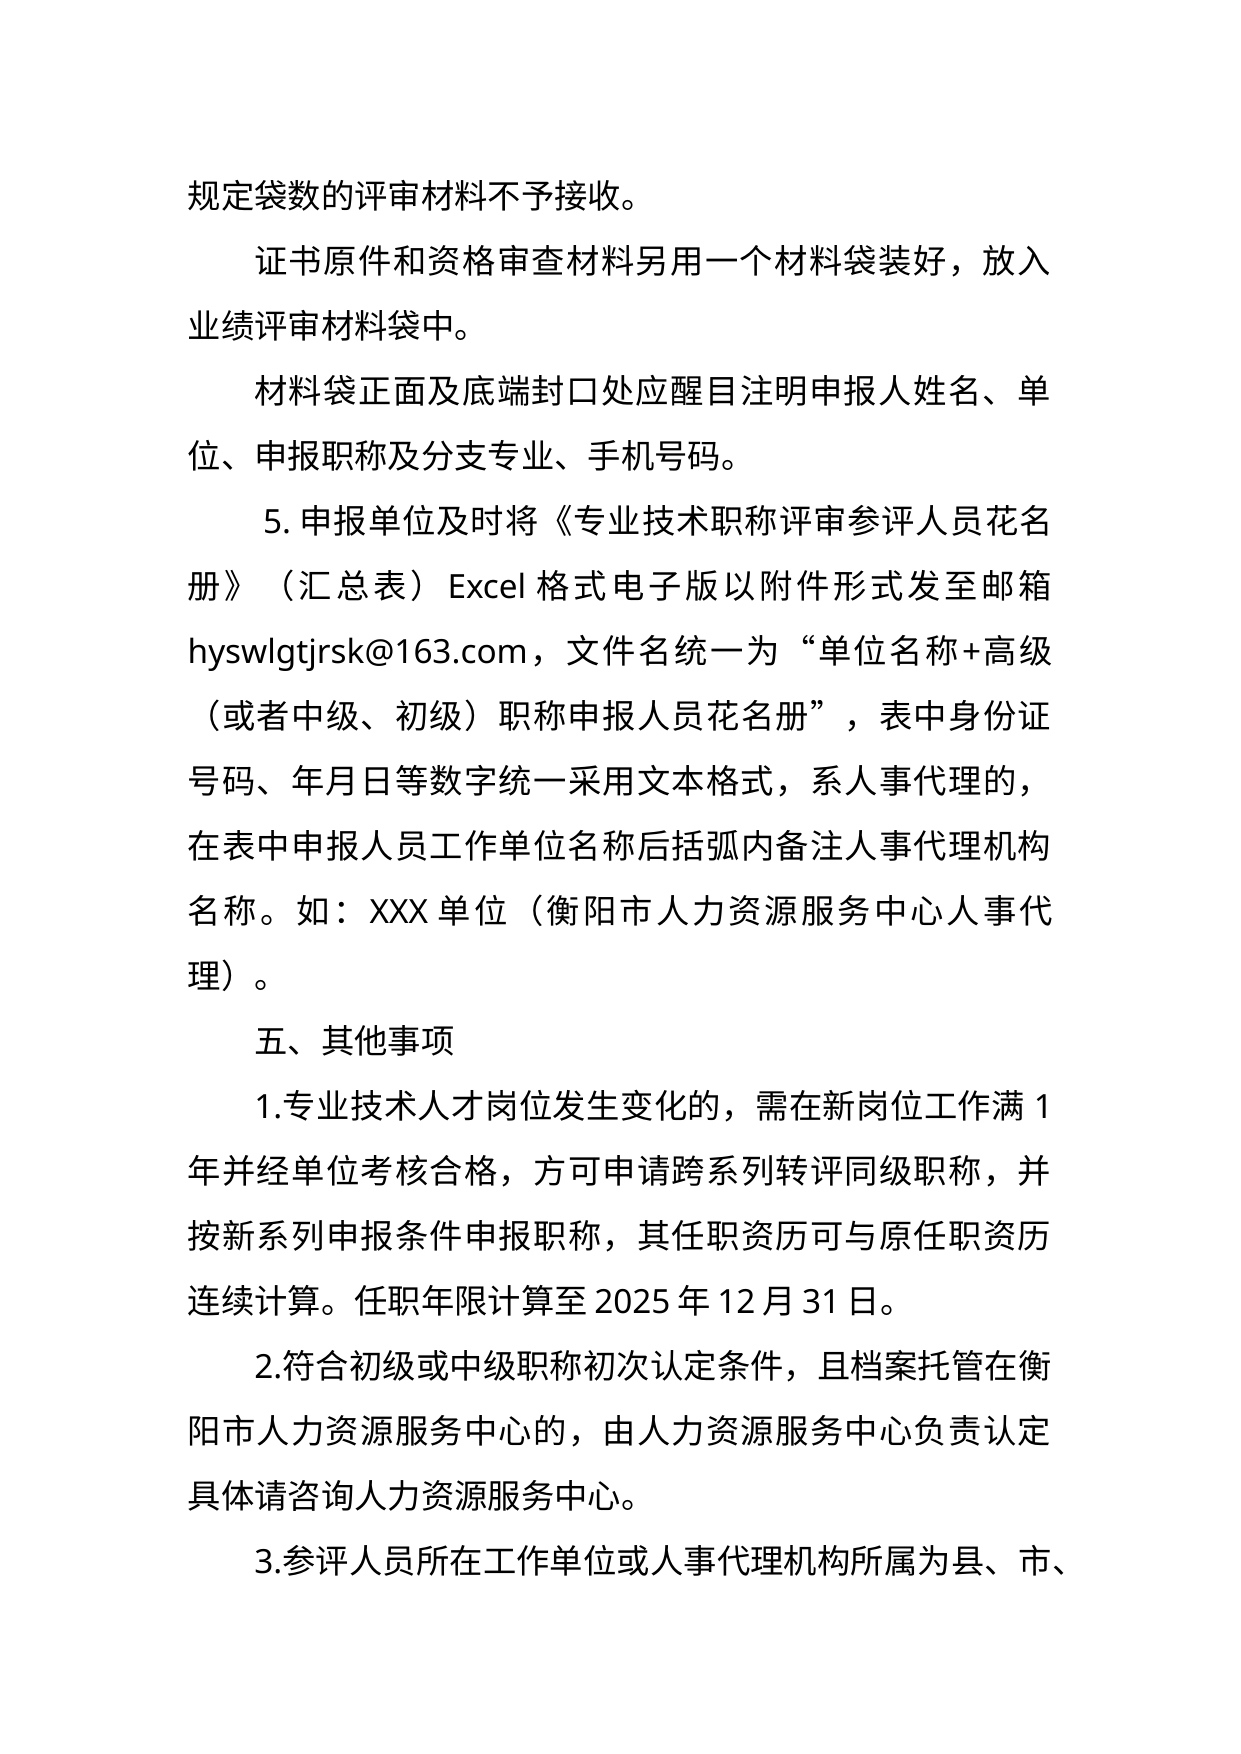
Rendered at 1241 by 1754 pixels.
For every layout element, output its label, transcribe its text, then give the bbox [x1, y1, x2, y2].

text 5. 申报单位及时将《专业技术职称评审参评人员花名册》（汇总表）Excel格式电子版以附件形式发至邮箱hyswlgtjrsk@163.com，文件名统一为“单位名称+高级（或者中级、初级）职称申报人员花名册”，表中身份证号码、年月日等数字统一采用文本格式，系人事代理的，在表中申报人员工作单位名称后括弧内备注人事代理机构名称。如：XXX单位（衡阳市人力资源服务中心人事代理）。 [187, 487, 1053, 1007]
text 证书原件和资格审查材料另用一个材料袋装好，放入业绩评审材料袋中。 [187, 227, 1053, 357]
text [187, 1527, 1053, 1592]
text 材料袋正面及底端封口处应醒目注明申报人姓名、单位、申报职称及分支专业、手机号码。 [187, 357, 1053, 487]
text 五、其他事项 [187, 1007, 1053, 1072]
text 1.专业技术人才岗位发生变化的，需在新岗位工作满1年并经单位考核合格，方可申请跨系列转评同级职称，并按新系列申报条件申报职称，其任职资历可与原任职资历连续计算。任职年限计算至2025年12月31日。 [187, 1072, 1053, 1332]
text 2.符合初级或中级职称初次认定条件，且档案托管在衡阳市人力资源服务中心的，由人力资源服务中心负责认定，具体请咨询人力资源服务中心。 [187, 1332, 1053, 1527]
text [187, 162, 1053, 227]
